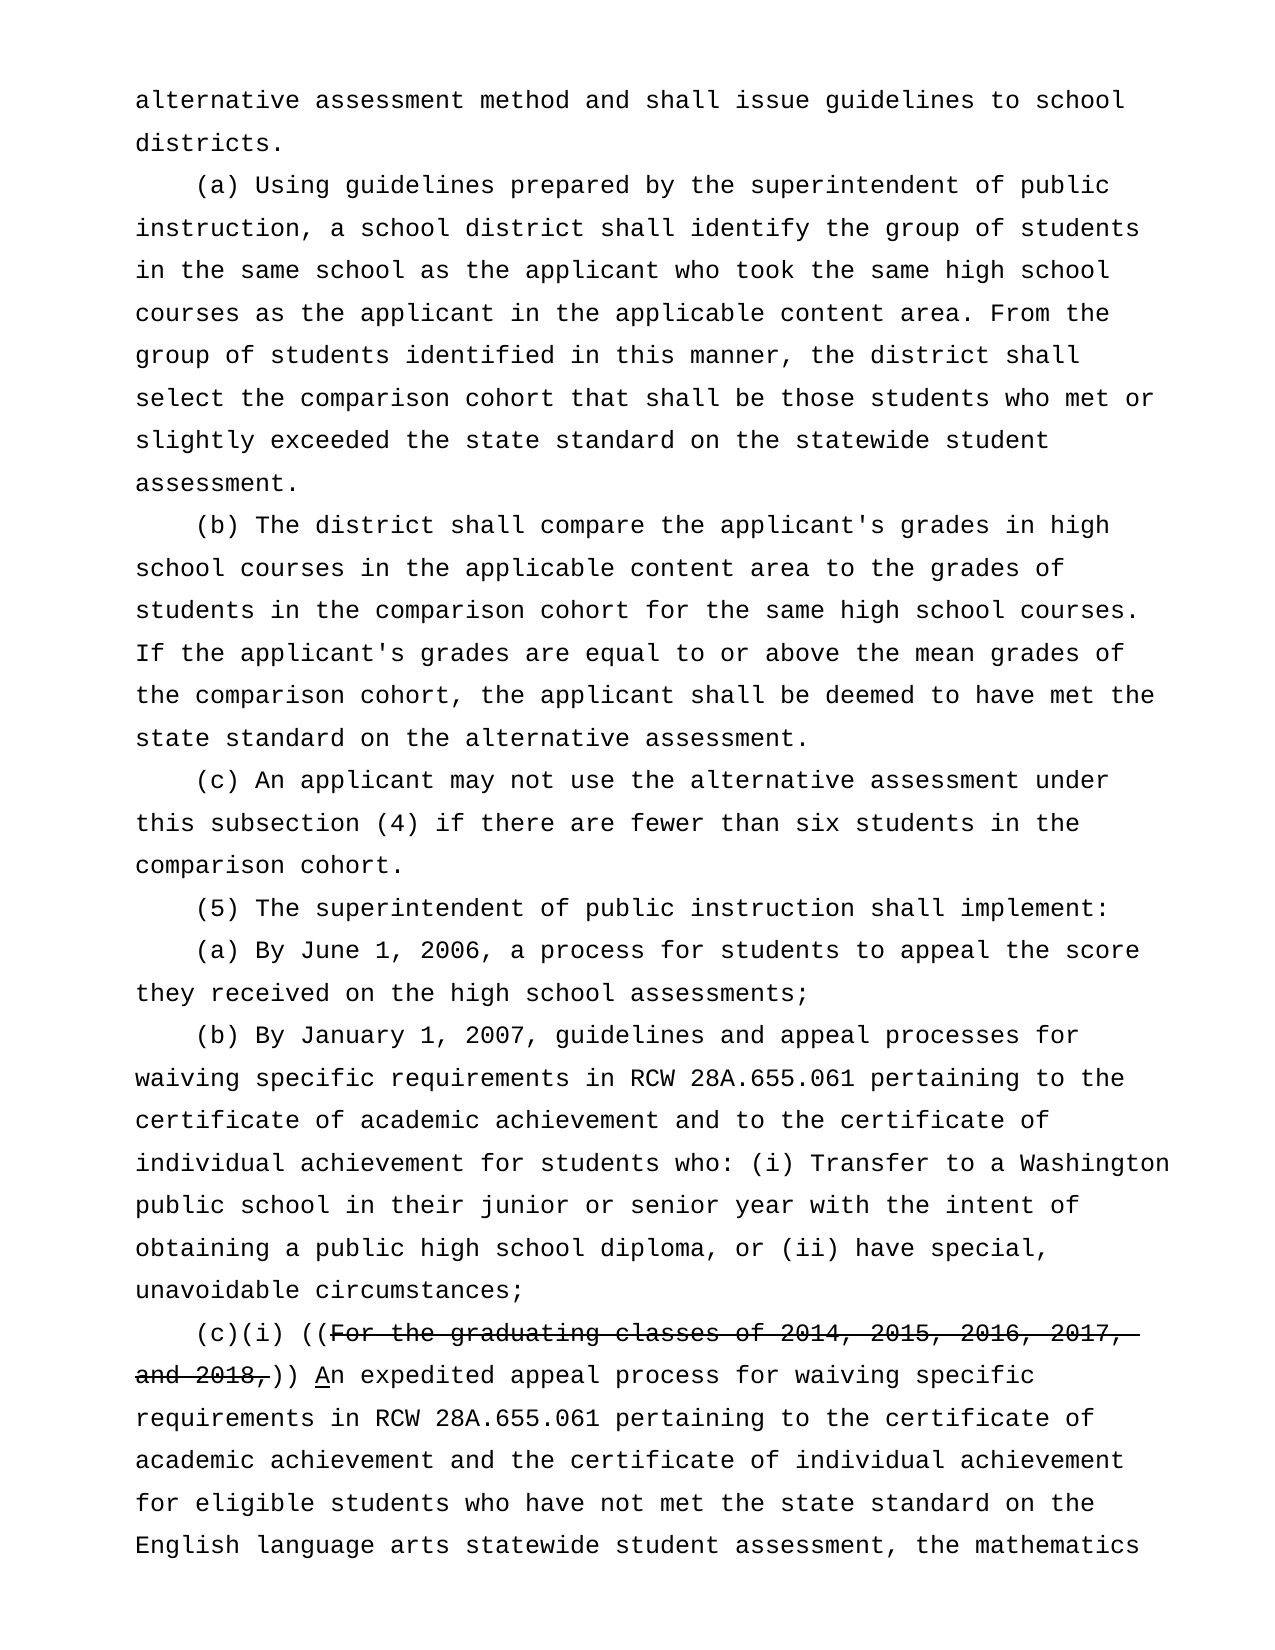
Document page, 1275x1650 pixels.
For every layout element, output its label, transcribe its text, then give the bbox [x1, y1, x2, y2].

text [135, 1307, 1170, 1562]
text (a) By June 1, 2006, a process for students to appeal the score they received on the high school assessments; [135, 925, 1170, 1010]
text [135, 75, 1170, 160]
text (a) Using guidelines prepared by the superintendent of public instruction, a school district shall identify the group of students in the same school as the applicant who took the same high school courses as the applicant in the applicable content area. From the group of students identified in this manner, the district shall select the comparison cohort that shall be those students who met or slightly exceeded the state standard on the statewide student assessment. [135, 160, 1170, 500]
text (5) The superintendent of public instruction shall implement: [135, 882, 1170, 925]
text (b) The district shall compare the applicant's grades in high school courses in the applicable content area to the grades of students in the comparison cohort for the same high school courses. If the applicant's grades are equal to or above the mean grades of the comparison cohort, the applicant shall be deemed to have met the state standard on the alternative assessment. [135, 500, 1170, 755]
text (b) By January 1, 2007, guidelines and appeal processes for waiving specific requirements in RCW 28A.655.061 pertaining to the certificate of academic achievement and to the certificate of individual achievement for students who: (i) Transfer to a Washington public school in their junior or senior year with the intent of obtaining a public high school diploma, or (ii) have special, unavoidable circumstances; [135, 1010, 1170, 1307]
text (c) An applicant may not use the alternative assessment under this subsection (4) if there are fewer than six students in the comparison cohort. [135, 755, 1170, 882]
